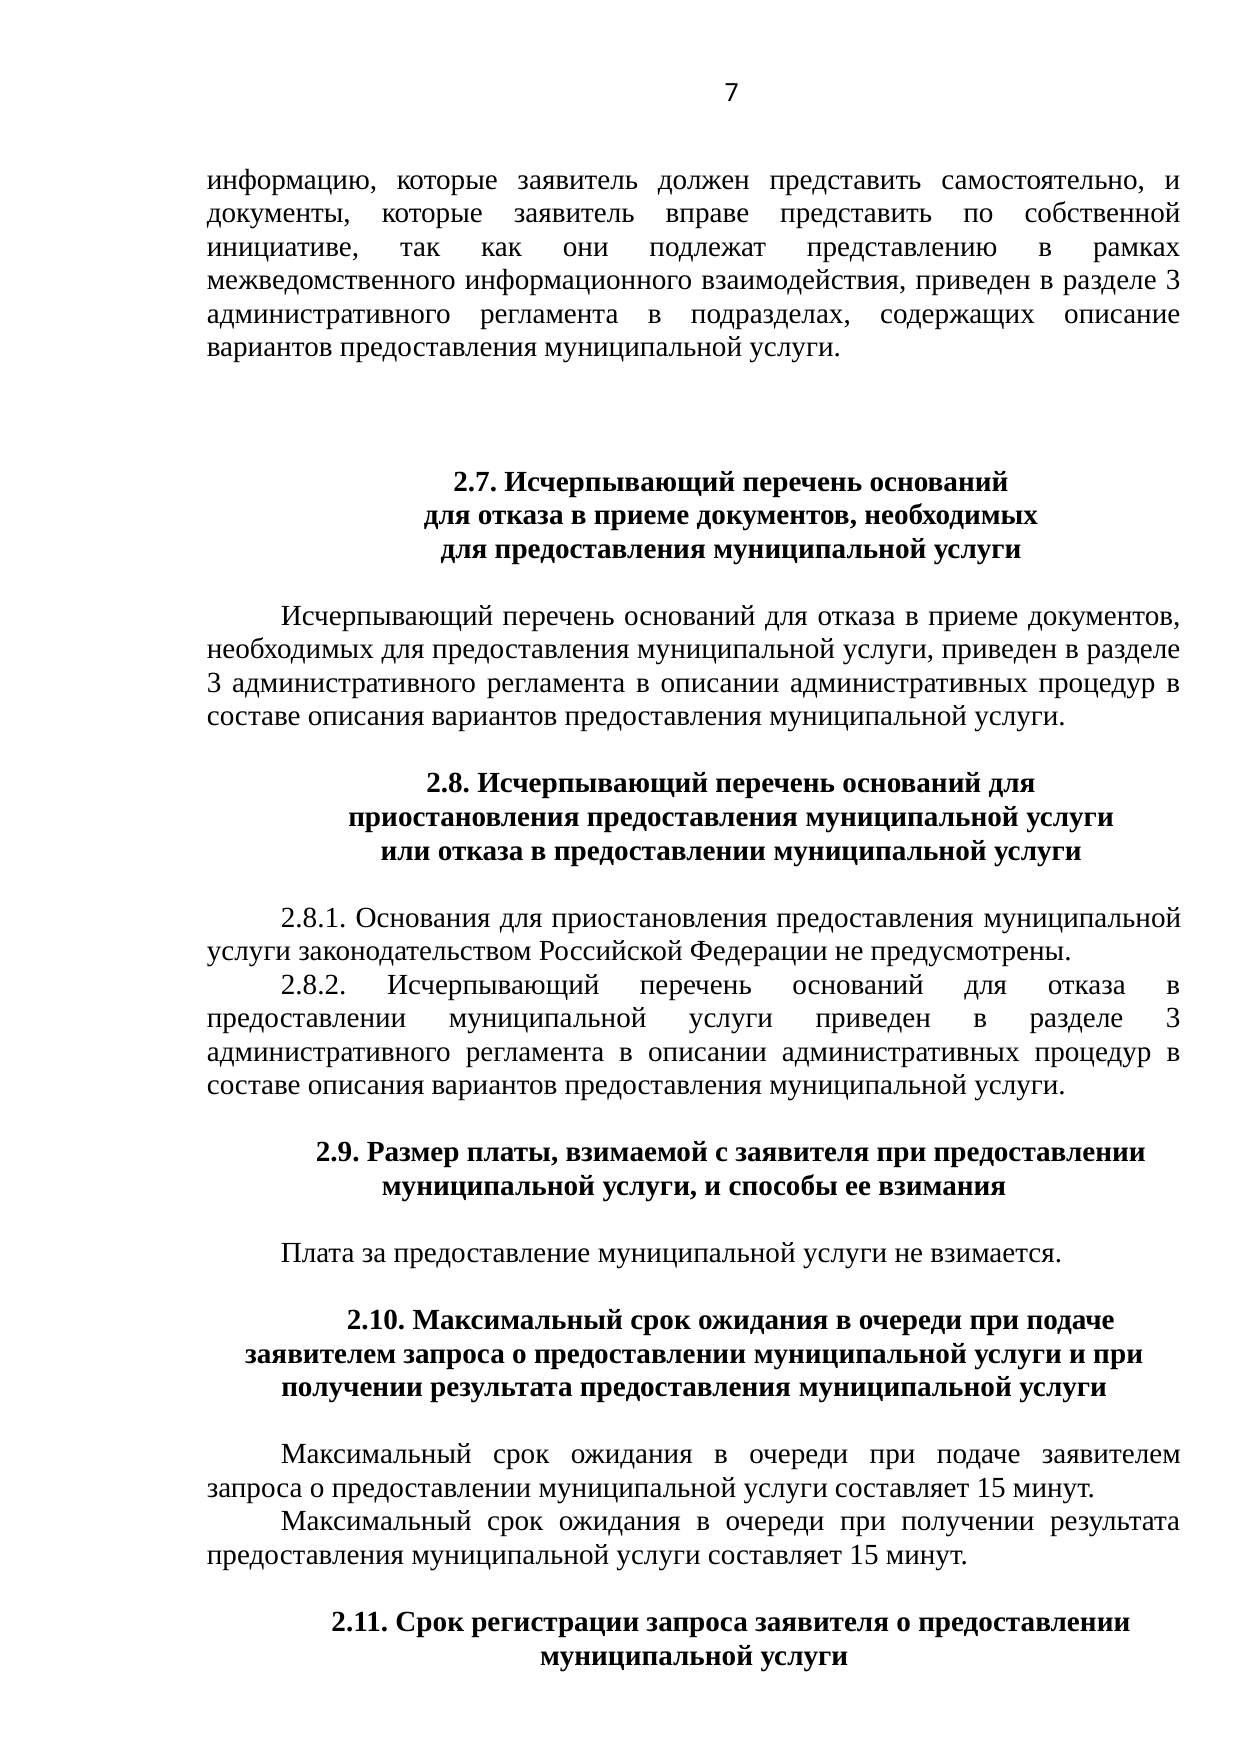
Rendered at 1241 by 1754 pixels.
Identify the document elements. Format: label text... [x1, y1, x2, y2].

text 2.11. Срок регистрации запроса заявителя о предоставлении муниципальной услуги [207, 1604, 1181, 1671]
text 2.10. Максимальный срок ожидания в очереди при подаче заявителем запроса о предоставлении муниципальной услуги и при получении результата предоставления муниципальной услуги [207, 1302, 1181, 1403]
text Плата за предоставление муниципальной услуги не взимается. [207, 1235, 1181, 1269]
text для предоставления муниципальной услуги [207, 531, 1181, 564]
text 2.9. Размер платы, взимаемой с заявителя при предоставлении муниципальной услуги, и способы ее взимания [207, 1134, 1181, 1202]
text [207, 162, 1181, 363]
text приостановления предоставления муниципальной услуги [207, 799, 1181, 833]
text Максимальный срок ожидания в очереди при подаче заявителем запроса о предоставлении муниципальной услуги составляет 15 минут. [207, 1436, 1181, 1503]
text или отказа в предоставлении муниципальной услуги [207, 833, 1181, 866]
text 2.8.1. Основания для приостановления предоставления муниципальной услуги законодательством Российской Федерации не предусмотрены. [207, 900, 1181, 967]
text для отказа в приеме документов, необходимых [207, 497, 1181, 531]
text Исчерпывающий перечень оснований для отказа в приеме документов, необходимых для предоставления муниципальной услуги, приведен в разделе 3 административного регламента в описании административных процедур в составе описания вариантов предоставления муниципальной услуги. [207, 598, 1181, 732]
text Максимальный срок ожидания в очереди при получении результата предоставления муниципальной услуги составляет 15 минут. [207, 1503, 1181, 1571]
text 2.8. Исчерпывающий перечень оснований для [207, 766, 1181, 799]
text 2.8.2. Исчерпывающий перечень оснований для отказа в предоставлении муниципальной услуги приведен в разделе 3 административного регламента в описании административных процедур в составе описания вариантов предоставления муниципальной услуги. [207, 967, 1181, 1101]
text 2.7. Исчерпывающий перечень оснований [207, 464, 1181, 497]
